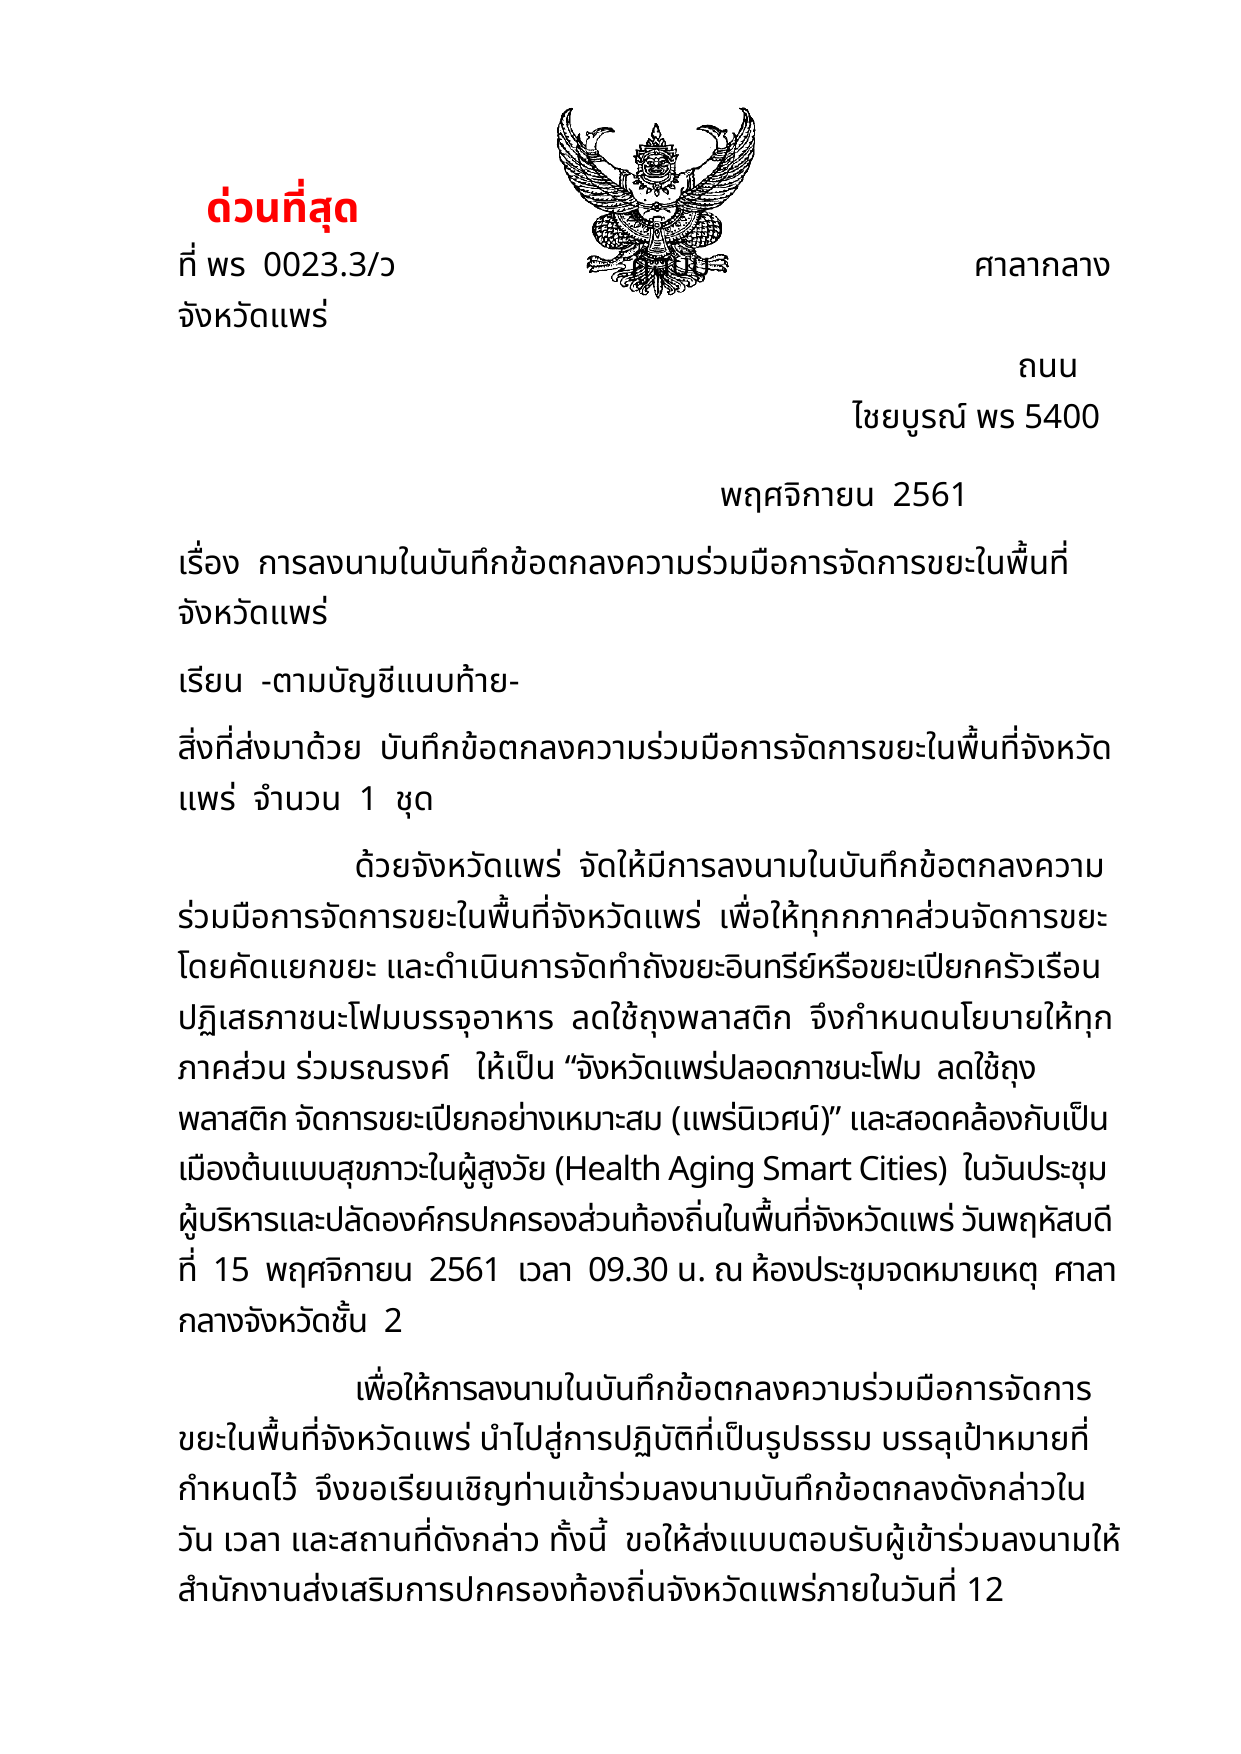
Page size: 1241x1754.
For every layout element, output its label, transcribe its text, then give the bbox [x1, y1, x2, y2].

text ด้วยจังหวัดแพร่ จัดให้มีการลงนามในบันทึกข้อตกลงความร่วมมือการจัดการขยะในพื้นที่จังหวัดแพร่ เพื่อให้ทุกกภาคส่วนจัดการขยะโดยคัดแยกขยะ และดำเนินการจัดทำถังขยะอินทรีย์หรือขยะเปียกครัวเรือน ปฏิเสธภาชนะโฟมบรรจุอาหาร ลดใช้ถุงพลาสติก จึงกำหนดนโยบายให้ทุกภาคส่วน ร่วมรณรงค์ ให้เป็น “จังหวัดแพร่ปลอดภาชนะโฟม ลดใช้ถุงพลาสติก จัดการขยะเปียกอย่างเหมาะสม (แพร่นิเวศน์)” และสอดคล้องกับเป็นเมืองต้นแบบสุขภาวะในผู้สูงวัย (Health Aging Smart Cities) ในวันประชุมผู้บริหารและปลัดองค์กรปกครองส่วนท้องถิ่นในพื้นที่จังหวัดแพร่ วันพฤหัสบดีที่ 15 พฤศจิกายน 2561 เวลา 09.30 น. ณ ห้องประชุมจดหมายเหตุ ศาลากลางจังหวัดชั้น 2 [177, 842, 1122, 1347]
text สิ่งที่ส่งมาด้วย บันทึกข้อตกลงความร่วมมือการจัดการขยะในพื้นที่จังหวัดแพร่ จำนวน 1 ชุด [177, 724, 1122, 825]
text พฤศจิกายน 2561 [627, 471, 1122, 522]
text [177, 1364, 1122, 1617]
picture [544, 91, 770, 178]
text เรื่อง การลงนามในบันทึกข้อตกลงความร่วมมือการจัดการขยะในพื้นที่จังหวัดแพร่ [177, 539, 1122, 639]
text ด่วนที่สุด [177, 178, 1122, 241]
text ที่ พร 0023.3/ว คู่ฉบับ ศาลากลางจังหวัดแพร่ [177, 241, 1122, 342]
text เรียน -ตามบัญชีแนบท้าย- [177, 657, 1122, 707]
text ถนนไชยบูรณ์ พร 5400 [177, 342, 1122, 443]
